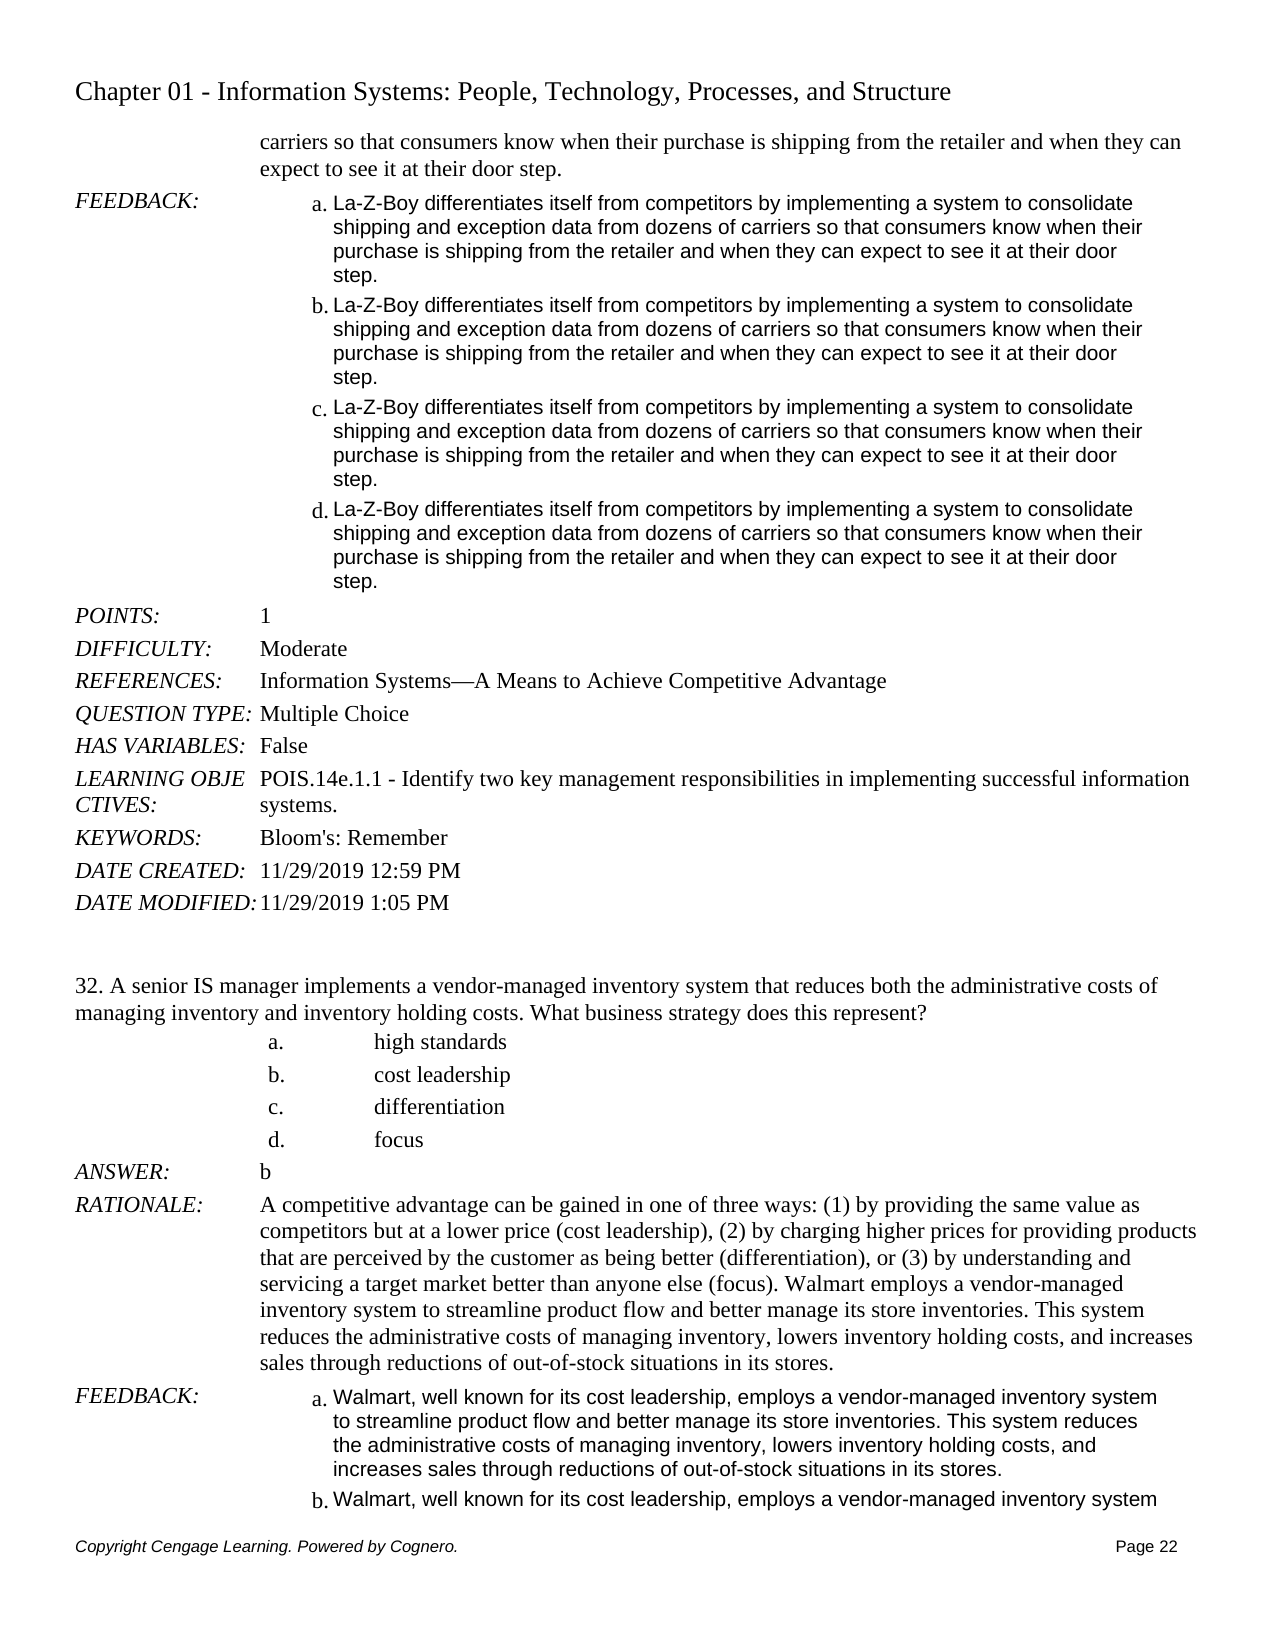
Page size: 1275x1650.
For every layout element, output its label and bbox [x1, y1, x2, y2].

table_header [75, 125, 1200, 945]
table_header [75, 972, 1200, 1519]
